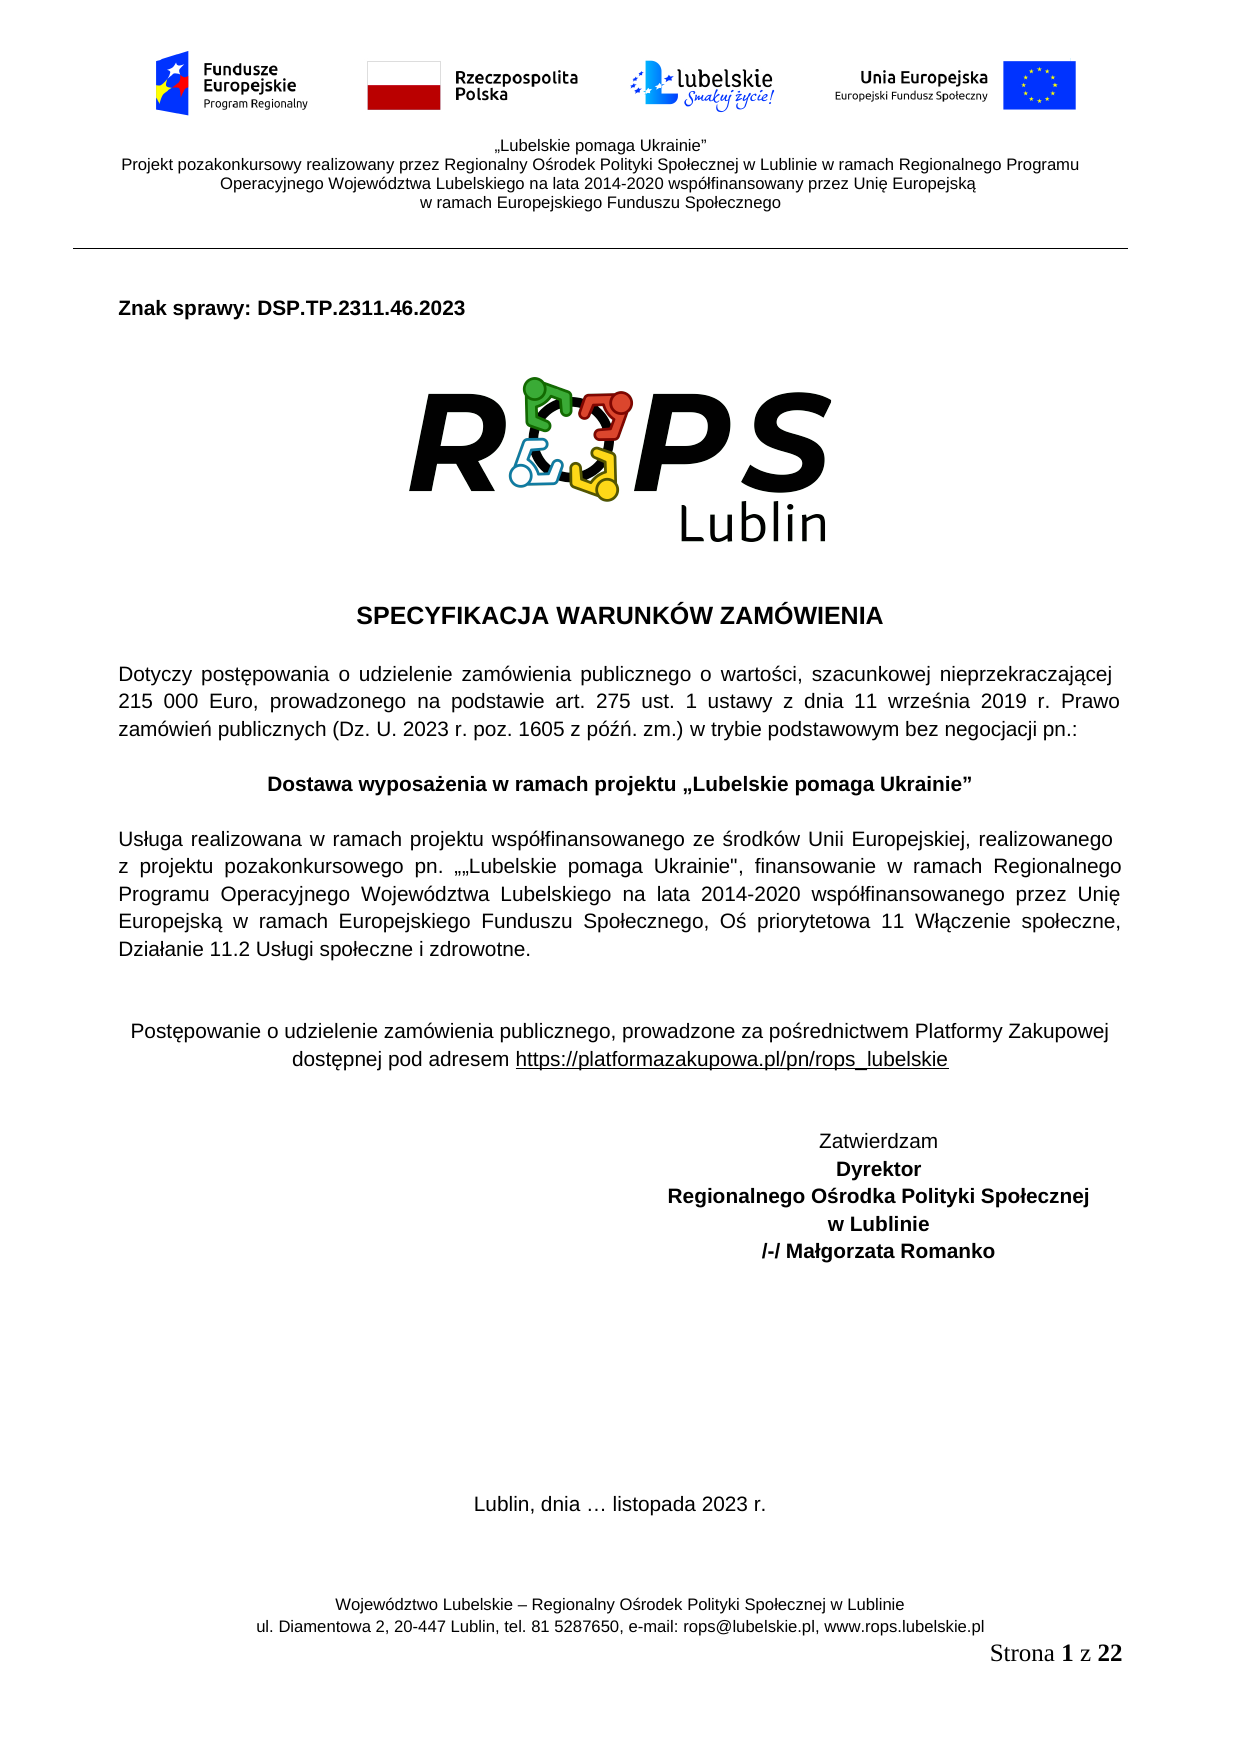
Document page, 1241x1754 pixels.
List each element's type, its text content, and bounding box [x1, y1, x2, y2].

text specyfikacja warunków zamówienia [118, 601, 1122, 630]
text Postępowanie o udzielenie zamówienia publicznego, prowadzone za pośrednictwem Platformy Zakupowej dostępnej pod adresem https://platformazakupowa.pl/pn/rops_lubelskie [118, 1019, 1122, 1071]
picture [409, 377, 832, 542]
text Znak sprawy: DSP.TP.2311.46.2023 [118, 295, 1122, 319]
text Zatwierdzam [635, 1129, 1122, 1153]
text Dyrektor [635, 1157, 1122, 1181]
text /-/ Małgorzata Romanko [635, 1239, 1122, 1263]
text w Lublinie [635, 1212, 1122, 1236]
text Regionalnego Ośrodka Polityki Społecznej [635, 1184, 1122, 1208]
picture [84, 29, 1112, 136]
text Dostawa wyposażenia w ramach projektu „Lubelskie pomaga Ukrainie” [118, 772, 1122, 796]
text Usługa realizowana w ramach projektu współfinansowanego ze środków Unii Europejskiej, realizowanego z projektu pozakonkursowego pn. „„Lubelskie pomaga Ukrainie", finansowanie w ramach Regionalnego Programu Operacyjnego Województwa Lubelskiego na lata 2014-2020 współfinansowanego przez Unię Europejską w ramach Europejskiego Funduszu Społecznego, Oś priorytetowa 11 Włączenie społeczne, Działanie 11.2 Usługi społeczne i zdrowotne. [118, 827, 1122, 961]
text Dotyczy postępowania o udzielenie zamówienia publicznego o wartości, szacunkowej nieprzekraczającej 215 000 Euro, prowadzonego na podstawie art. 275 ust. 1 ustawy z dnia 11 września 2019 r. Prawo zamówień publicznych (Dz. U. 2023 r. poz. 1605 z późń. zm.) w trybie podstawowym bez negocjacji pn.: [118, 662, 1122, 741]
text Lublin, dnia … listopada 2023 r. [118, 1492, 1122, 1516]
